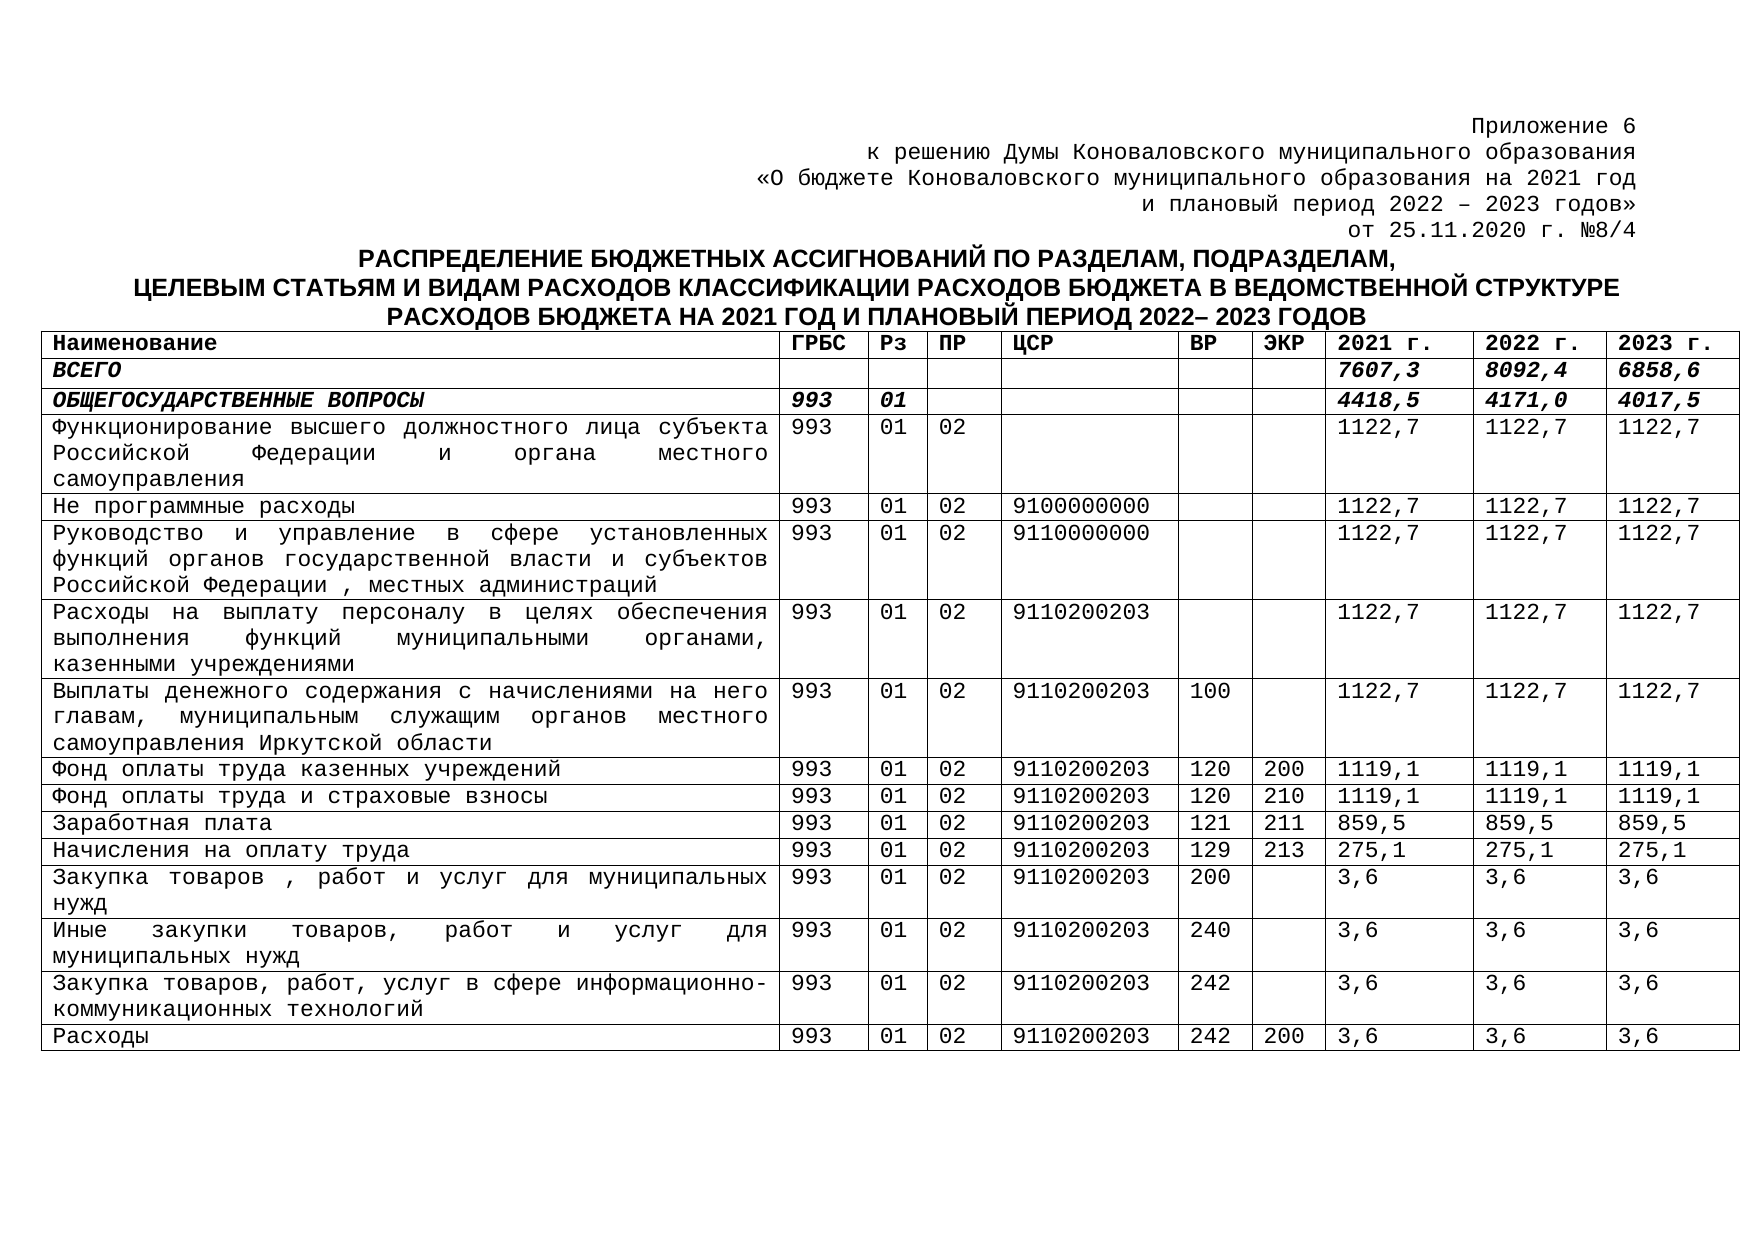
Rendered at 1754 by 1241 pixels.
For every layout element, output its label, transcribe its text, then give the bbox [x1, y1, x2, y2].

table_cell 1122,7 [1607, 679, 1739, 757]
table_header ПР [928, 332, 1001, 357]
table_cell Закупка товаров , работ и услуг для муниципальных нужд [42, 866, 779, 918]
table_cell 1122,7 [1326, 415, 1473, 493]
table_cell 993 [780, 812, 868, 838]
table_cell 3,6 [1326, 1025, 1473, 1050]
table_cell 01 [869, 866, 927, 918]
table_cell 1122,7 [1474, 679, 1606, 757]
table_cell 993 [780, 785, 868, 811]
table_cell 1119,1 [1607, 758, 1739, 784]
table_cell Закупка товаров, работ, услуг в сфере информационно-коммуникационных технологий [42, 972, 779, 1023]
table_cell 275,1 [1607, 839, 1739, 865]
table_cell 1119,1 [1474, 785, 1606, 811]
table_header ВР [1179, 332, 1252, 357]
table_cell 993 [780, 494, 868, 520]
table_cell 100 [1179, 679, 1252, 757]
table_header ГРБС [780, 332, 868, 357]
table_cell 200 [1253, 1025, 1325, 1050]
table_cell 9100000000 [1002, 494, 1178, 520]
table_cell [869, 359, 927, 387]
text «О бюджете Коноваловского муниципального образования на 2021 год [118, 166, 1636, 192]
table_cell Выплаты денежного содержания с начислениями на него главам, муниципальным служащим органов местного самоуправления Иркутской области [42, 679, 779, 757]
table_cell [1253, 972, 1325, 1023]
table_header Наименование [42, 332, 779, 357]
table_cell 120 [1179, 785, 1252, 811]
table_cell 02 [928, 600, 1001, 678]
table_cell 02 [928, 415, 1001, 493]
table_cell 02 [928, 679, 1001, 757]
table_cell 01 [869, 389, 927, 414]
text ЦЕЛЕВЫМ СТАТЬЯМ И ВИДАМ РАСХОДОВ КЛАССИФИКАЦИИ РАСХОДОВ БЮДЖЕТА В ВЕДОМСТВЕННОЙ СТРУКТУРЕ РАСХОДОВ БЮДЖЕТА НА 2021 ГОД И ПЛАНОВЫЙ ПЕРИОД 2022– 2023 ГОДОВ [118, 273, 1636, 331]
table_cell 02 [928, 1025, 1001, 1050]
table_cell 01 [869, 1025, 927, 1050]
table_cell 129 [1179, 839, 1252, 865]
table_cell 211 [1253, 812, 1325, 838]
table_cell 9110200203 [1002, 972, 1178, 1023]
table_cell 240 [1179, 919, 1252, 971]
table_cell 1119,1 [1607, 785, 1739, 811]
table_cell [1253, 866, 1325, 918]
table_cell 993 [780, 758, 868, 784]
table_cell 9110200203 [1002, 919, 1178, 971]
table_cell [1002, 389, 1178, 414]
table_cell 3,6 [1326, 866, 1473, 918]
table_cell 1122,7 [1326, 494, 1473, 520]
table_cell 993 [780, 521, 868, 599]
table_cell 993 [780, 839, 868, 865]
table_cell 3,6 [1474, 919, 1606, 971]
table_cell 859,5 [1326, 812, 1473, 838]
table_cell 02 [928, 812, 1001, 838]
table_cell 01 [869, 758, 927, 784]
table_cell 1119,1 [1326, 758, 1473, 784]
table_cell 1122,7 [1607, 521, 1739, 599]
table_cell [1253, 415, 1325, 493]
table_cell 9110200203 [1002, 866, 1178, 918]
table_cell 242 [1179, 1025, 1252, 1050]
table_cell Фонд оплаты труда казенных учреждений [42, 758, 779, 784]
table_cell 993 [780, 866, 868, 918]
table_cell 4418,5 [1326, 389, 1473, 414]
table_cell [1253, 679, 1325, 757]
table_cell 4017,5 [1607, 389, 1739, 414]
table_header 2023 г. [1607, 332, 1739, 357]
table_cell 6858,6 [1607, 359, 1739, 387]
table_cell 1122,7 [1326, 679, 1473, 757]
table_cell 7607,3 [1326, 359, 1473, 387]
table_cell 1119,1 [1326, 785, 1473, 811]
table_cell 8092,4 [1474, 359, 1606, 387]
table_cell [1253, 919, 1325, 971]
table_cell 3,6 [1326, 972, 1473, 1023]
table_cell 1122,7 [1607, 415, 1739, 493]
table_cell Заработная плата [42, 812, 779, 838]
text к решению Думы Коноваловского муниципального образования [118, 141, 1636, 166]
table_cell 200 [1253, 758, 1325, 784]
text Приложение 6 [118, 114, 1636, 141]
table_cell [1179, 494, 1252, 520]
text РАСПРЕДЕЛЕНИЕ БЮДЖЕТНЫХ АССИГНОВАНИЙ ПО РАЗДЕЛАМ, ПОДРАЗДЕЛАМ, [118, 244, 1636, 273]
table_cell 1122,7 [1474, 494, 1606, 520]
table_cell 993 [780, 600, 868, 678]
table_header ЦСР [1002, 332, 1178, 357]
table_cell 1122,7 [1474, 600, 1606, 678]
table_cell [1253, 494, 1325, 520]
table_cell [1253, 359, 1325, 387]
table_cell [780, 359, 868, 387]
table_cell 02 [928, 494, 1001, 520]
table_cell Расходы на выплату персоналу в целях обеспечения выполнения функций муниципальными органами, казенными учреждениями [42, 600, 779, 678]
table_cell 859,5 [1474, 812, 1606, 838]
table_header 2022 г. [1474, 332, 1606, 357]
table_cell 1122,7 [1326, 600, 1473, 678]
table_cell [1179, 389, 1252, 414]
table_cell 02 [928, 866, 1001, 918]
table_cell 9110200203 [1002, 679, 1178, 757]
table_cell Руководство и управление в сфере установленных функций органов государственной власти и субъектов Российской Федерации , местных администраций [42, 521, 779, 599]
table_cell 1122,7 [1326, 521, 1473, 599]
table_cell [1002, 415, 1178, 493]
table_cell 3,6 [1474, 866, 1606, 918]
table_cell 9110200203 [1002, 785, 1178, 811]
table_cell 1119,1 [1474, 758, 1606, 784]
table_cell 02 [928, 785, 1001, 811]
table_cell 9110200203 [1002, 600, 1178, 678]
table_cell Не программные расходы [42, 494, 779, 520]
table_cell [1179, 415, 1252, 493]
table_cell 120 [1179, 758, 1252, 784]
table_cell 01 [869, 521, 927, 599]
table_cell 213 [1253, 839, 1325, 865]
table_cell [1253, 600, 1325, 678]
table_cell 993 [780, 389, 868, 414]
table_cell 993 [780, 415, 868, 493]
table_cell 9110200203 [1002, 812, 1178, 838]
table_cell [1179, 521, 1252, 599]
table_cell 9110000000 [1002, 521, 1178, 599]
table_cell 01 [869, 812, 927, 838]
table_cell Начисления на оплату труда [42, 839, 779, 865]
table_cell [1179, 359, 1252, 387]
table_cell ОБЩЕГОСУДАРСТВЕННЫЕ ВОПРОСЫ [42, 389, 779, 414]
table_cell 02 [928, 972, 1001, 1023]
table_cell Функционирование высшего должностного лица субъекта Российской Федерации и органа местного самоуправления [42, 415, 779, 493]
table_cell 9110200203 [1002, 758, 1178, 784]
table_cell 01 [869, 839, 927, 865]
table_cell 01 [869, 679, 927, 757]
table_cell 01 [869, 494, 927, 520]
table_cell 01 [869, 972, 927, 1023]
table_cell [928, 359, 1001, 387]
table_cell 1122,7 [1474, 415, 1606, 493]
table_cell 3,6 [1607, 919, 1739, 971]
table_cell 121 [1179, 812, 1252, 838]
table_cell 01 [869, 785, 927, 811]
table_cell [1002, 359, 1178, 387]
table_cell 993 [780, 972, 868, 1023]
table_header ЭКР [1253, 332, 1325, 357]
table_cell 02 [928, 521, 1001, 599]
table_cell 3,6 [1607, 972, 1739, 1023]
table_cell 3,6 [1326, 919, 1473, 971]
table_cell 3,6 [1607, 866, 1739, 918]
table_cell 993 [780, 679, 868, 757]
table_cell Расходы [42, 1025, 779, 1050]
table_cell 02 [928, 758, 1001, 784]
table_cell Иные закупки товаров, работ и услуг для муниципальных нужд [42, 919, 779, 971]
table_header 2021 г. [1326, 332, 1473, 357]
table_cell 01 [869, 415, 927, 493]
table_cell 4171,0 [1474, 389, 1606, 414]
table_cell 242 [1179, 972, 1252, 1023]
table_cell 3,6 [1474, 1025, 1606, 1050]
table_cell 3,6 [1474, 972, 1606, 1023]
table_cell 275,1 [1474, 839, 1606, 865]
table_cell 9110200203 [1002, 839, 1178, 865]
text от 25.11.2020 г. №8/4 [118, 218, 1636, 244]
table_cell 210 [1253, 785, 1325, 811]
table_cell 1122,7 [1607, 494, 1739, 520]
table_cell 200 [1179, 866, 1252, 918]
table_cell 3,6 [1607, 1025, 1739, 1050]
table_cell 993 [780, 919, 868, 971]
table_cell 993 [780, 1025, 868, 1050]
table_cell 1122,7 [1607, 600, 1739, 678]
table_cell [1253, 521, 1325, 599]
table_cell 02 [928, 919, 1001, 971]
table_cell Фонд оплаты труда и страховые взносы [42, 785, 779, 811]
table_cell ВСЕГО [42, 359, 779, 387]
table_cell 01 [869, 600, 927, 678]
text и плановый период 2022 – 2023 годов» [118, 192, 1636, 218]
table_cell [1253, 389, 1325, 414]
table_cell 01 [869, 919, 927, 971]
table_cell 275,1 [1326, 839, 1473, 865]
table_cell [928, 389, 1001, 414]
table_header Рз [869, 332, 927, 357]
table_cell 9110200203 [1002, 1025, 1178, 1050]
table_cell 1122,7 [1474, 521, 1606, 599]
table_cell [1179, 600, 1252, 678]
table_cell 859,5 [1607, 812, 1739, 838]
table_cell 02 [928, 839, 1001, 865]
